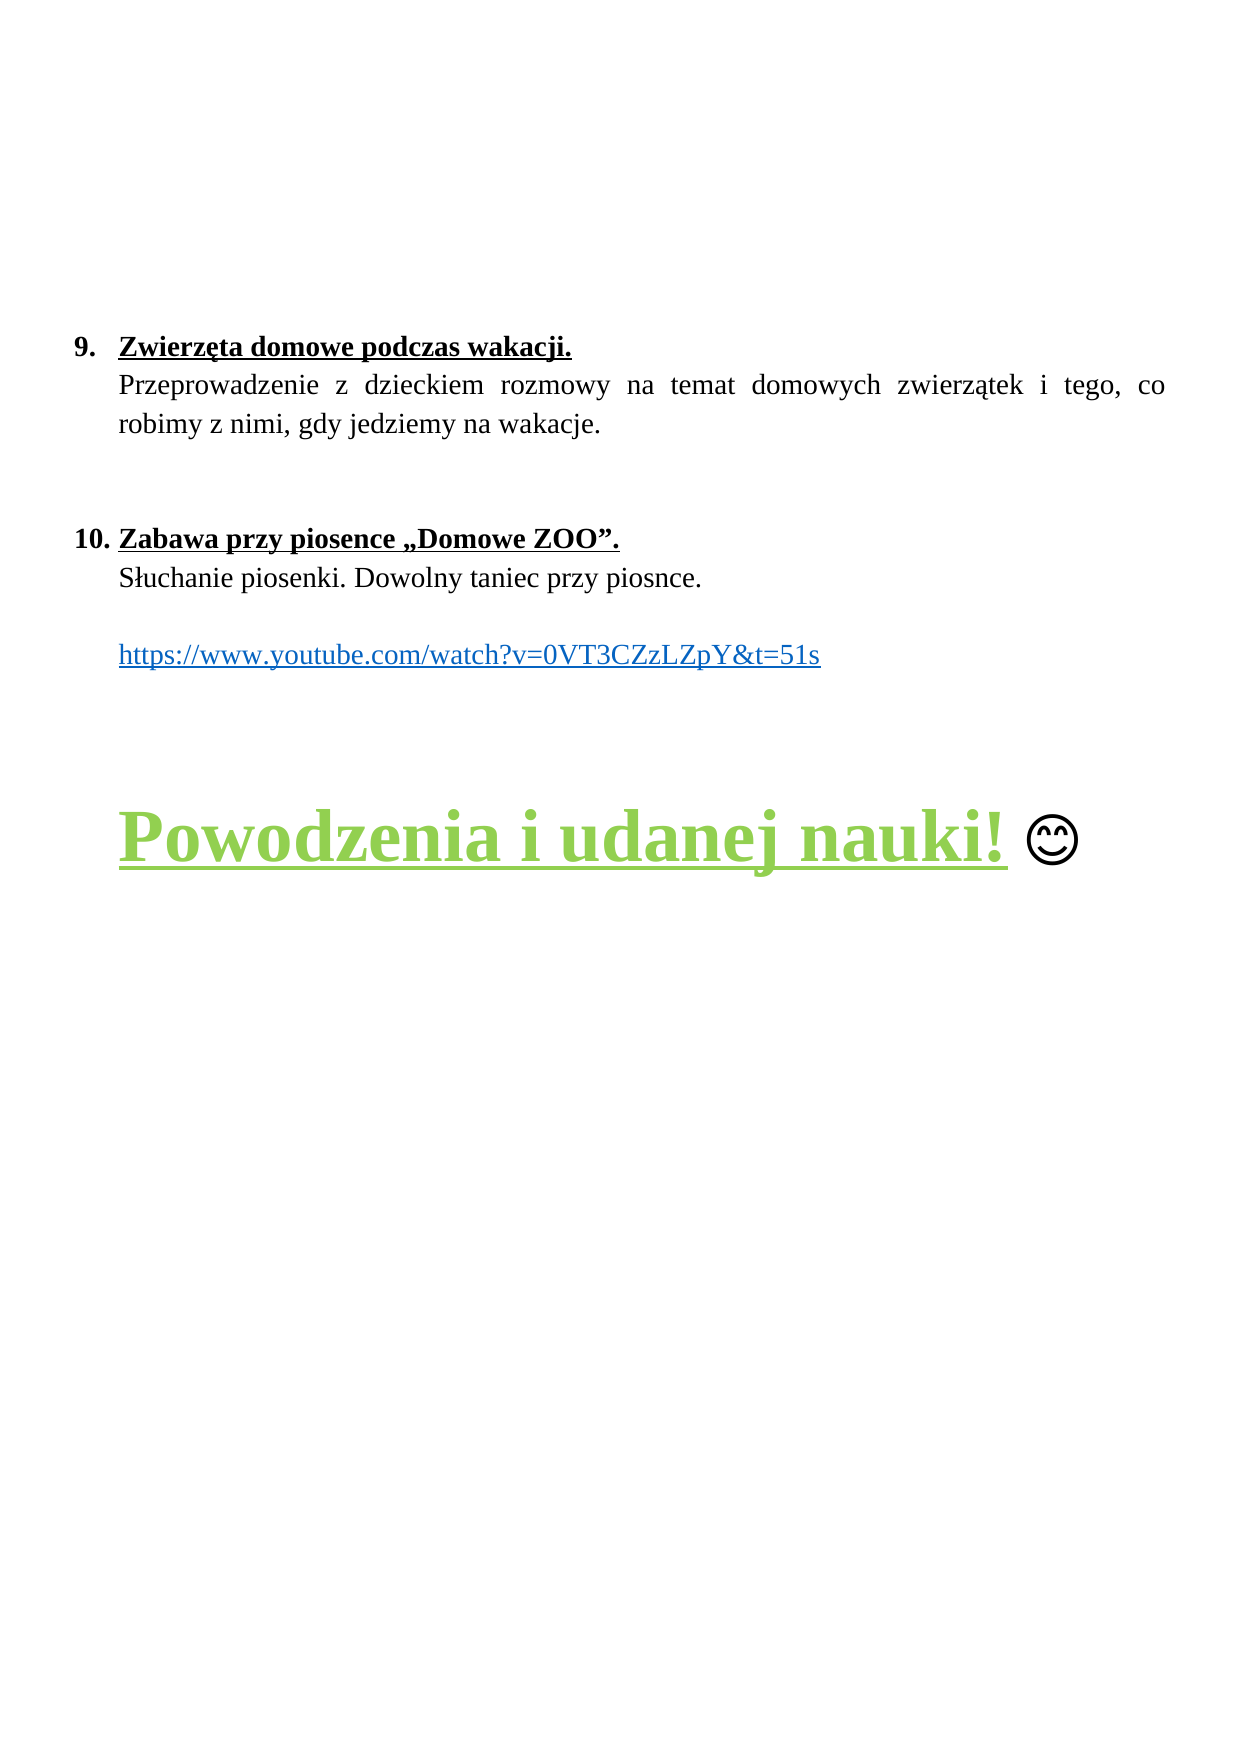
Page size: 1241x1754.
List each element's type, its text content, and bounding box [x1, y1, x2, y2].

text Przeprowadzenie z dzieckiem rozmowy na temat domowych zwierzątek i tego, co robimy z nimi, gdy jedziemy na wakacje. [118, 367, 1167, 439]
text https://www.youtube.com/watch?v=0VT3CZzLZpY&t=51s [74, 637, 1167, 671]
list Zabawa przy piosence „Domowe ZOO”. [74, 522, 1167, 555]
list Zwierzęta domowe podczas wakacji. [74, 329, 1167, 362]
list Słuchanie piosenki. Dowolny taniec przy piosnce. [118, 560, 1167, 594]
text Powodzenia i udanej nauki! [118, 791, 1167, 878]
